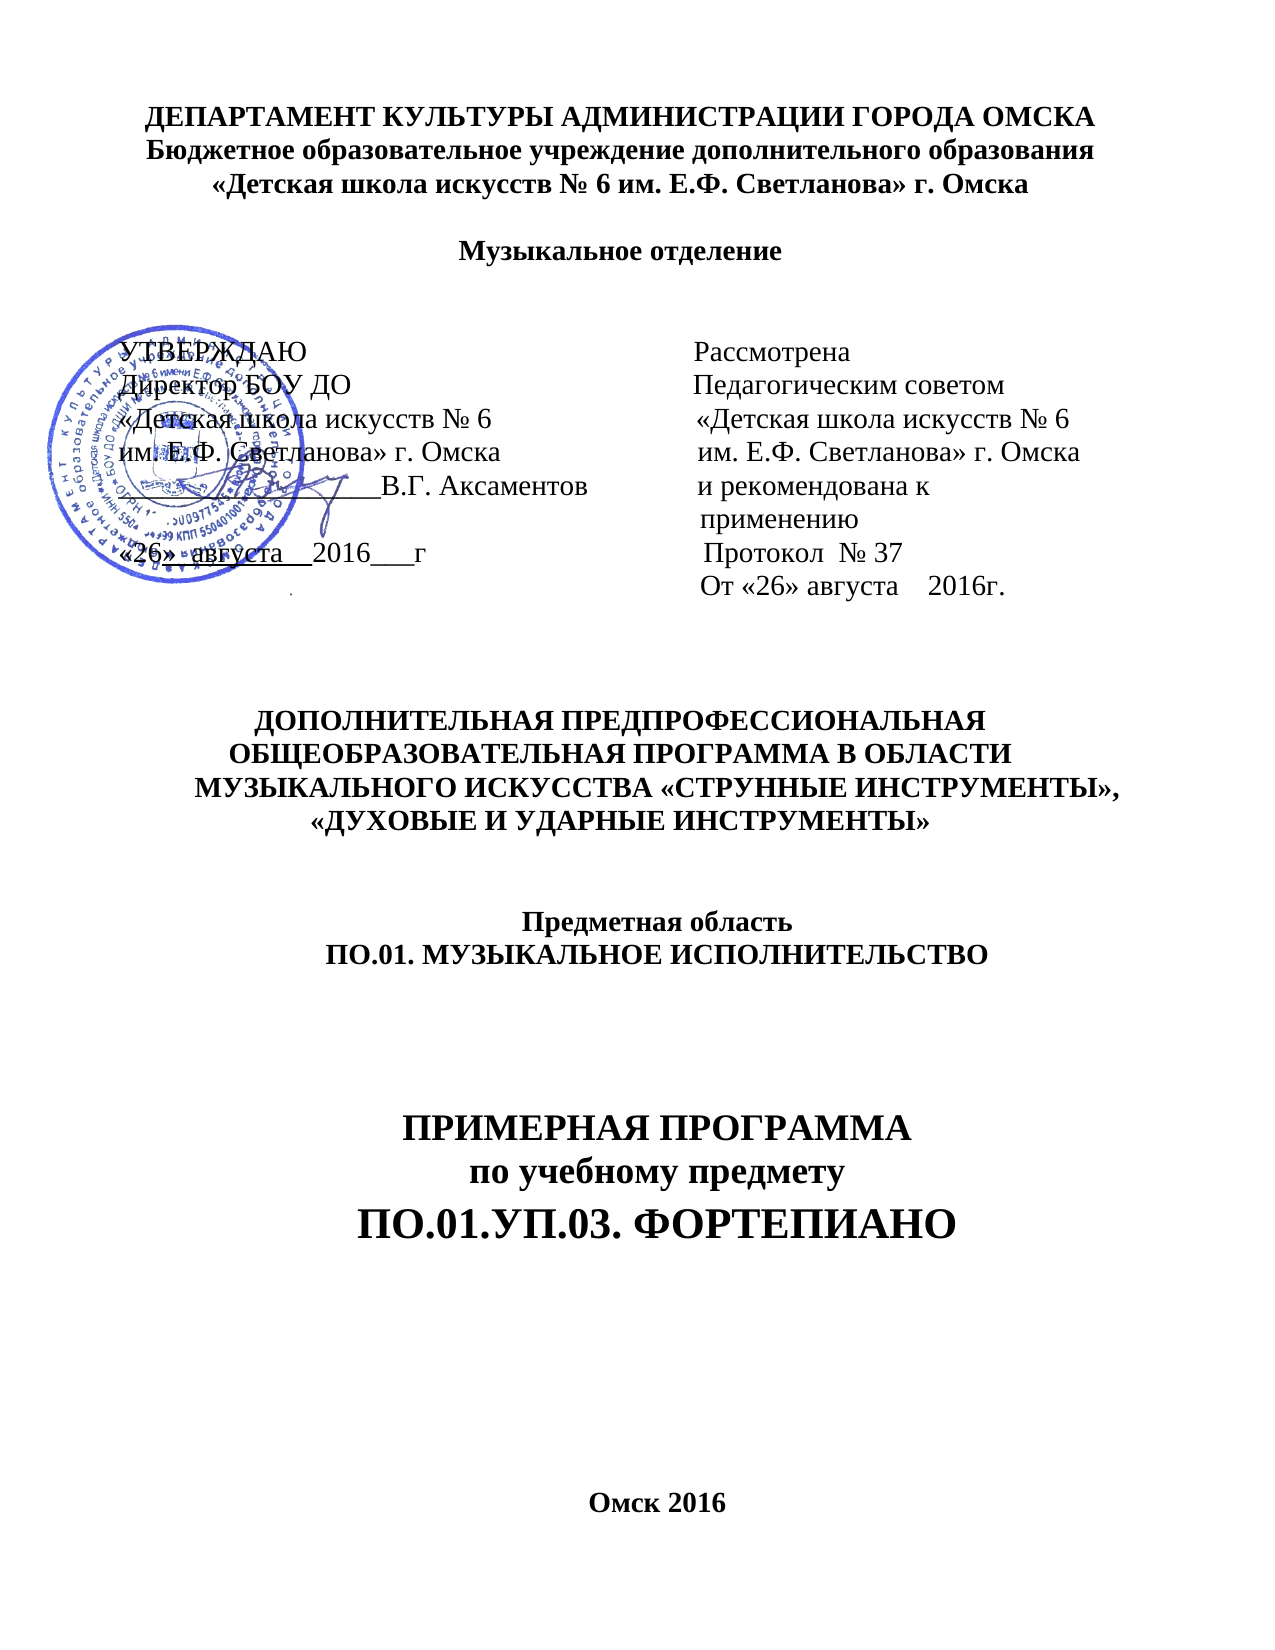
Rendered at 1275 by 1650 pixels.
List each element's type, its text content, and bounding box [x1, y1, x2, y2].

text Скарлатти Д. Ария [38, 316, 356, 596]
text по учебному предмету [118, 1148, 1122, 1191]
text Бюджетное образовательное учреждение дополнительного образования «Детская школа искусств № 6 им. Е.Ф. Светланова» г. Омска [118, 132, 1122, 199]
text ПО.01.УП.03. ФОРТЕПИАНО [118, 1198, 1122, 1248]
text От «26» августа 2016г. [118, 568, 1122, 602]
text ПО.01. МУЗЫКАЛЬНОЕ ИСПОЛНИТЕЛЬСТВО [118, 937, 1122, 971]
text УТВЕРЖДАЮ Рассмотрена [118, 334, 1122, 367]
text Предметная область [118, 904, 1122, 937]
text МУЗЫКАЛЬНОГО ИСКУССТВА «СТРУННЫЕ ИНСТРУМЕНТЫ», «ДУХОВЫЕ И УДАРНЫЕ ИНСТРУМЕНТЫ» [118, 770, 1122, 837]
text ДЕПАРТАМЕНТ КУЛЬТУРЫ АДМИНИСТРАЦИИ ГОРОДА ОМСКА [118, 99, 1122, 132]
text им. Е.Ф. Светланова» г. Омска им. Е.Ф. Светланова» г. Омска [118, 434, 1122, 468]
text «Детская школа искусств № 6 «Детская школа искусств № 6 [118, 401, 1122, 434]
text ДОПОЛНИТЕЛЬНАЯ ПРЕДПРОФЕССИОНАЛЬНАЯ ОБЩЕОБРАЗОВАТЕЛЬНАЯ ПРОГРАММА В ОБЛАСТИ [118, 703, 1122, 770]
text ПРИМЕРНАЯ ПРОГРАММА [118, 1105, 1122, 1148]
text Омск 2016 [118, 1485, 1122, 1518]
text __________________В.Г. Аксаментов и рекомендована к [118, 468, 1122, 501]
text Музыкальное отделение [118, 233, 1122, 267]
text Директор БОУ ДО Педагогическим советом [118, 367, 1122, 401]
text «26»_августа__2016___г Протокол № 37 [118, 535, 1122, 568]
text применению [118, 501, 1122, 535]
